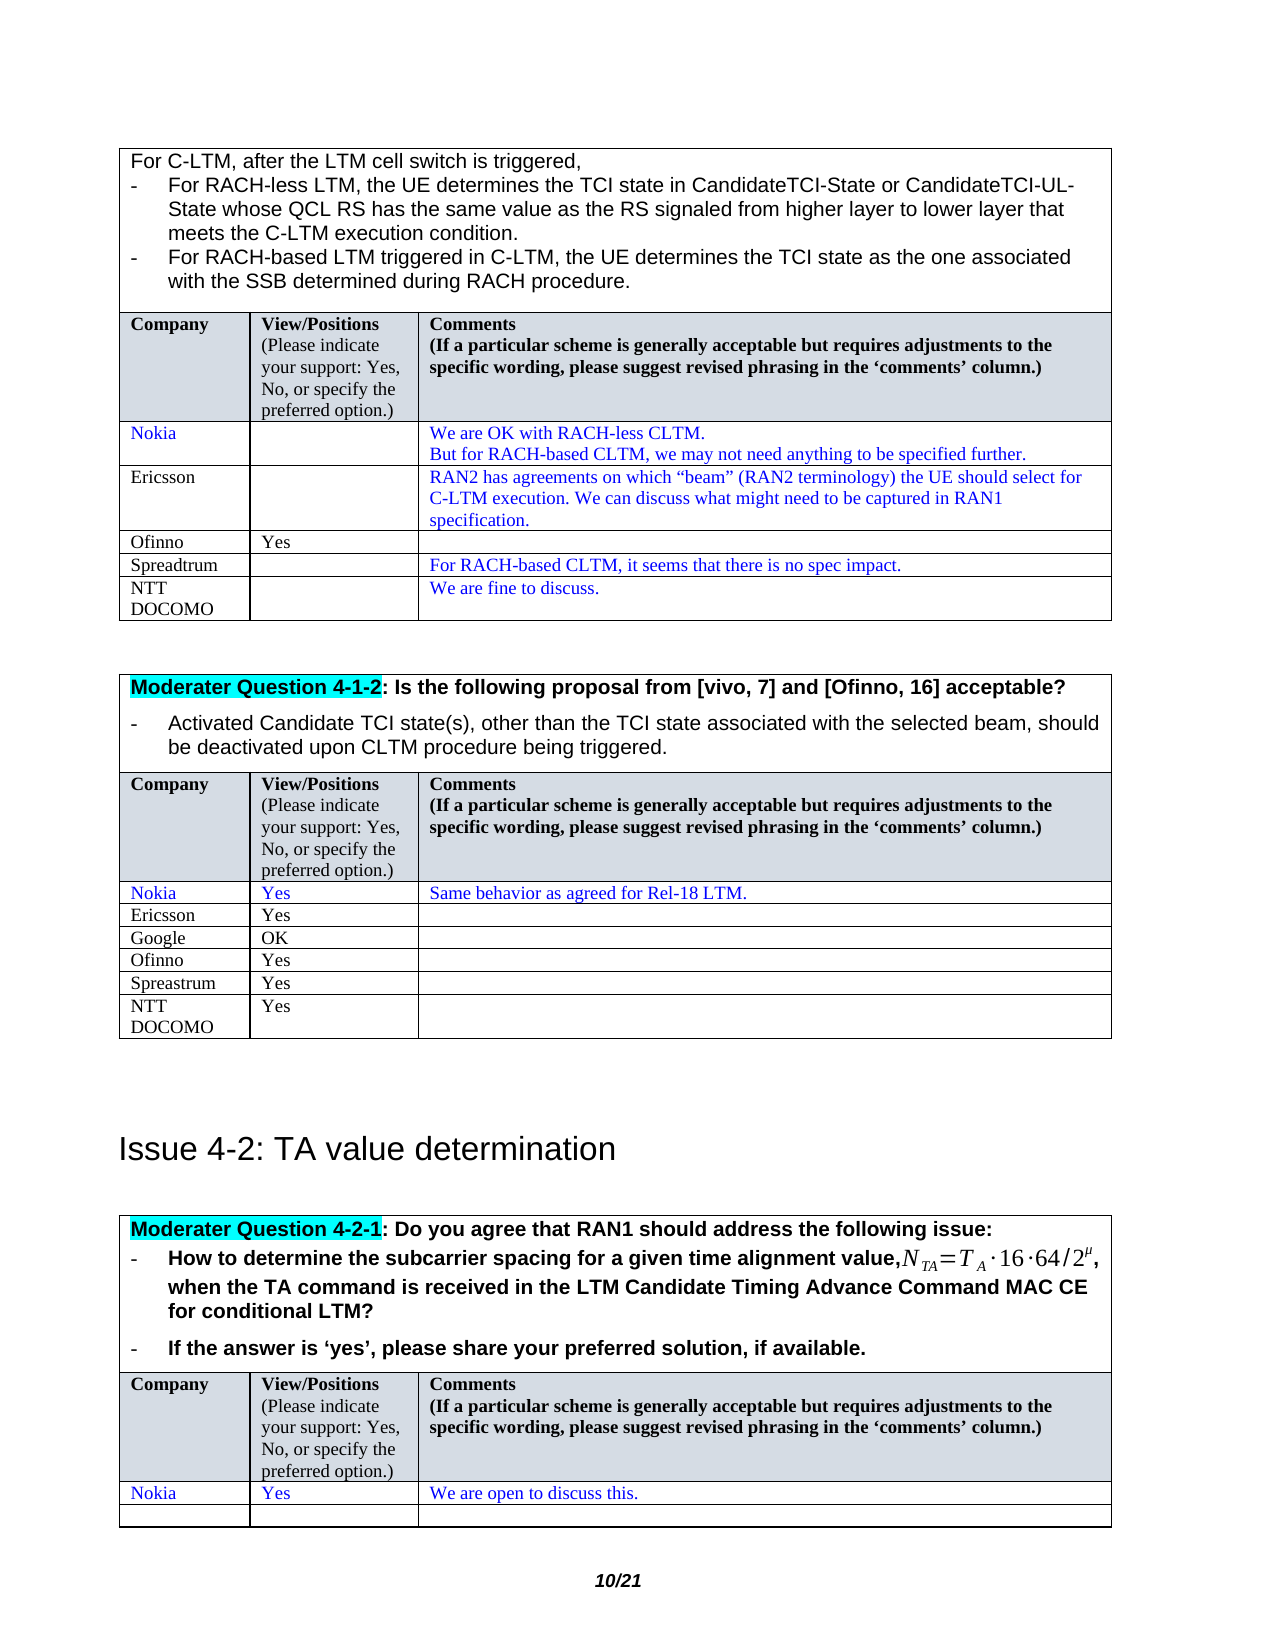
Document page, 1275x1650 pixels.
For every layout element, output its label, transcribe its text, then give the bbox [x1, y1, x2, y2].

table_cell [419, 995, 1111, 1038]
table_cell Spreastrum [120, 972, 249, 993]
table_cell Ofinno [120, 949, 249, 971]
table_cell Google [120, 927, 249, 948]
table_cell Comments (If a particular scheme is generally acceptable but requires adjustments to the specific wording, please suggest revised phrasing in the ‘comments’ column.) [419, 313, 1111, 421]
table_cell Ericsson [120, 466, 249, 530]
table_cell Company [120, 1373, 249, 1481]
table_cell Spreadtrum [120, 554, 249, 576]
table_cell Yes [251, 1482, 418, 1504]
table_cell We are OK with RACH-less CLTM. But for RACH-based CLTM, we may not need anything to be specified further. [419, 422, 1111, 465]
table_cell [419, 1505, 1111, 1526]
table_cell [251, 422, 418, 465]
table_cell Yes [251, 949, 418, 971]
table_cell [419, 531, 1111, 553]
table_header Moderater Question 4-1-2: Is the following proposal from [vivo, 7] and [Ofinno, 16] acceptable? Activated Candidate TCI state(s), other than the TCI state associated with the selected beam, should be deactivated upon CLTM procedure being triggered. [120, 675, 1111, 772]
table_cell [419, 927, 1111, 948]
table_cell Yes [251, 882, 418, 903]
table_cell [251, 1505, 418, 1526]
text Issue 4-2: TA value determination [118, 1129, 1157, 1168]
table_cell Company [120, 313, 249, 421]
table_cell Same behavior as agreed for Rel-18 LTM. [419, 882, 1111, 903]
table_cell RAN2 has agreements on which “beam” (RAN2 terminology) the UE should select for C-LTM execution. We can discuss what might need to be captured in RAN1 specification. [419, 466, 1111, 530]
table_cell [120, 1505, 249, 1526]
table_cell Yes [251, 904, 418, 926]
table_cell Yes [251, 995, 418, 1038]
table_cell Comments (If a particular scheme is generally acceptable but requires adjustments to the specific wording, please suggest revised phrasing in the ‘comments’ column.) [419, 1373, 1111, 1481]
table_cell Ofinno [120, 531, 249, 553]
table_cell We are open to discuss this. [419, 1482, 1111, 1504]
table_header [120, 149, 1111, 312]
table_cell Yes [251, 972, 418, 993]
table_cell OK [251, 927, 418, 948]
table_cell [251, 466, 418, 530]
table_cell NTT DOCOMO [120, 995, 249, 1038]
table_cell Ericsson [120, 904, 249, 926]
table_cell View/Positions (Please indicate your support: Yes, No, or specify the preferred option.) [251, 313, 418, 421]
table_cell NTT DOCOMO [120, 577, 249, 620]
table_cell Comments (If a particular scheme is generally acceptable but requires adjustments to the specific wording, please suggest revised phrasing in the ‘comments’ column.) [419, 773, 1111, 881]
table_header Moderater Question 4-2-1: Do you agree that RAN1 should address the following issue: How to determine the subcarrier spacing for a given time alignment value,, when the TA command is received in the LTM Candidate Timing Advance Command MAC CE for conditional LTM? If the answer is ‘yes’, please share your preferred solution, if available. [120, 1216, 1111, 1372]
table_cell [419, 972, 1111, 993]
table_cell Company [120, 773, 249, 881]
table_cell [251, 554, 418, 576]
table_cell We are fine to discuss. [419, 577, 1111, 620]
table_cell For RACH-based CLTM, it seems that there is no spec impact. [419, 554, 1111, 576]
table_cell [251, 577, 418, 620]
table_cell Nokia [120, 882, 249, 903]
table_cell Nokia [120, 1482, 249, 1504]
table_cell View/Positions (Please indicate your support: Yes, No, or specify the preferred option.) [251, 773, 418, 881]
table_cell Nokia [120, 422, 249, 465]
table_cell View/Positions (Please indicate your support: Yes, No, or specify the preferred option.) [251, 1373, 418, 1481]
table_cell [419, 949, 1111, 971]
table_cell [419, 904, 1111, 926]
table_cell Yes [251, 531, 418, 553]
